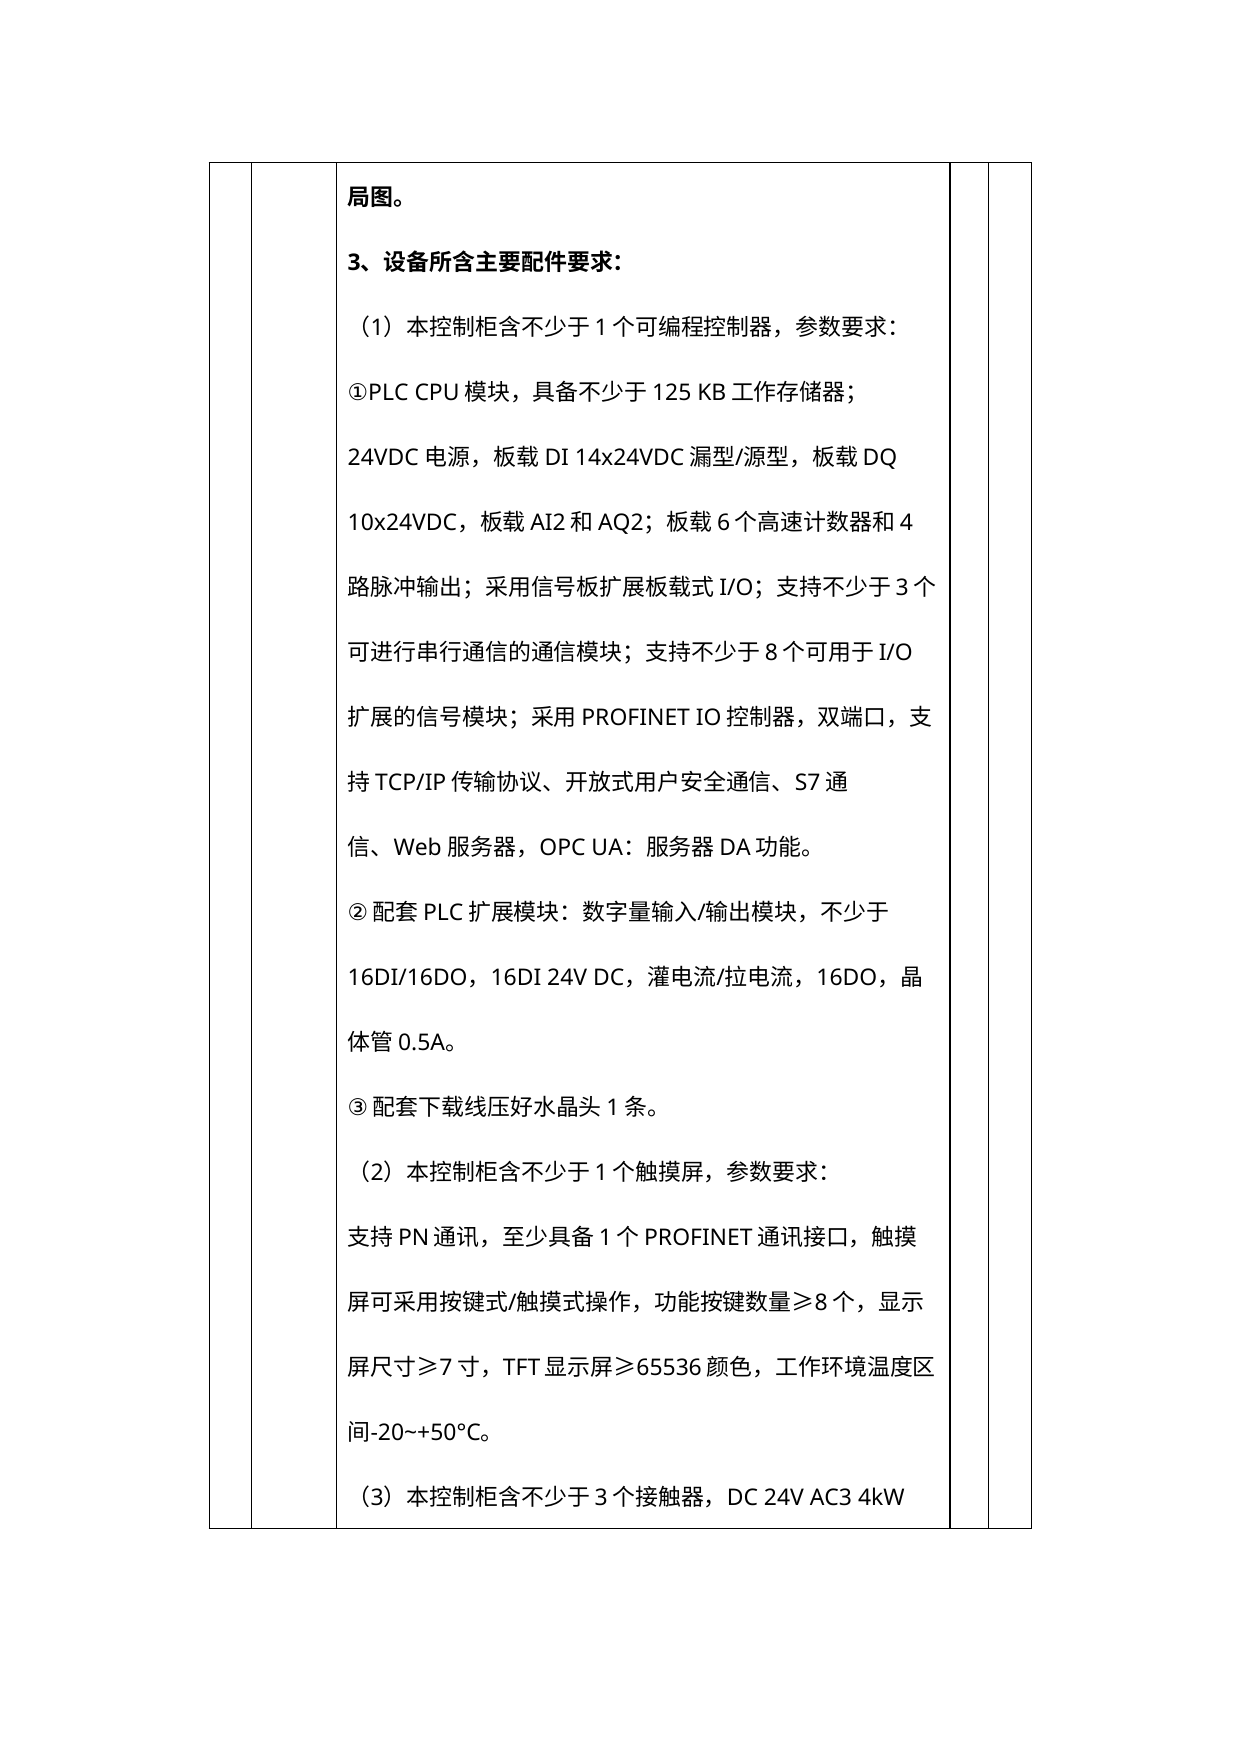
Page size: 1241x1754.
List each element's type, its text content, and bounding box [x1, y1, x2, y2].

table_cell 套 [951, 163, 988, 1528]
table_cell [252, 163, 336, 1528]
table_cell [337, 163, 949, 1528]
table_cell 6 [989, 163, 1031, 1528]
table_cell 2 [210, 163, 251, 1528]
